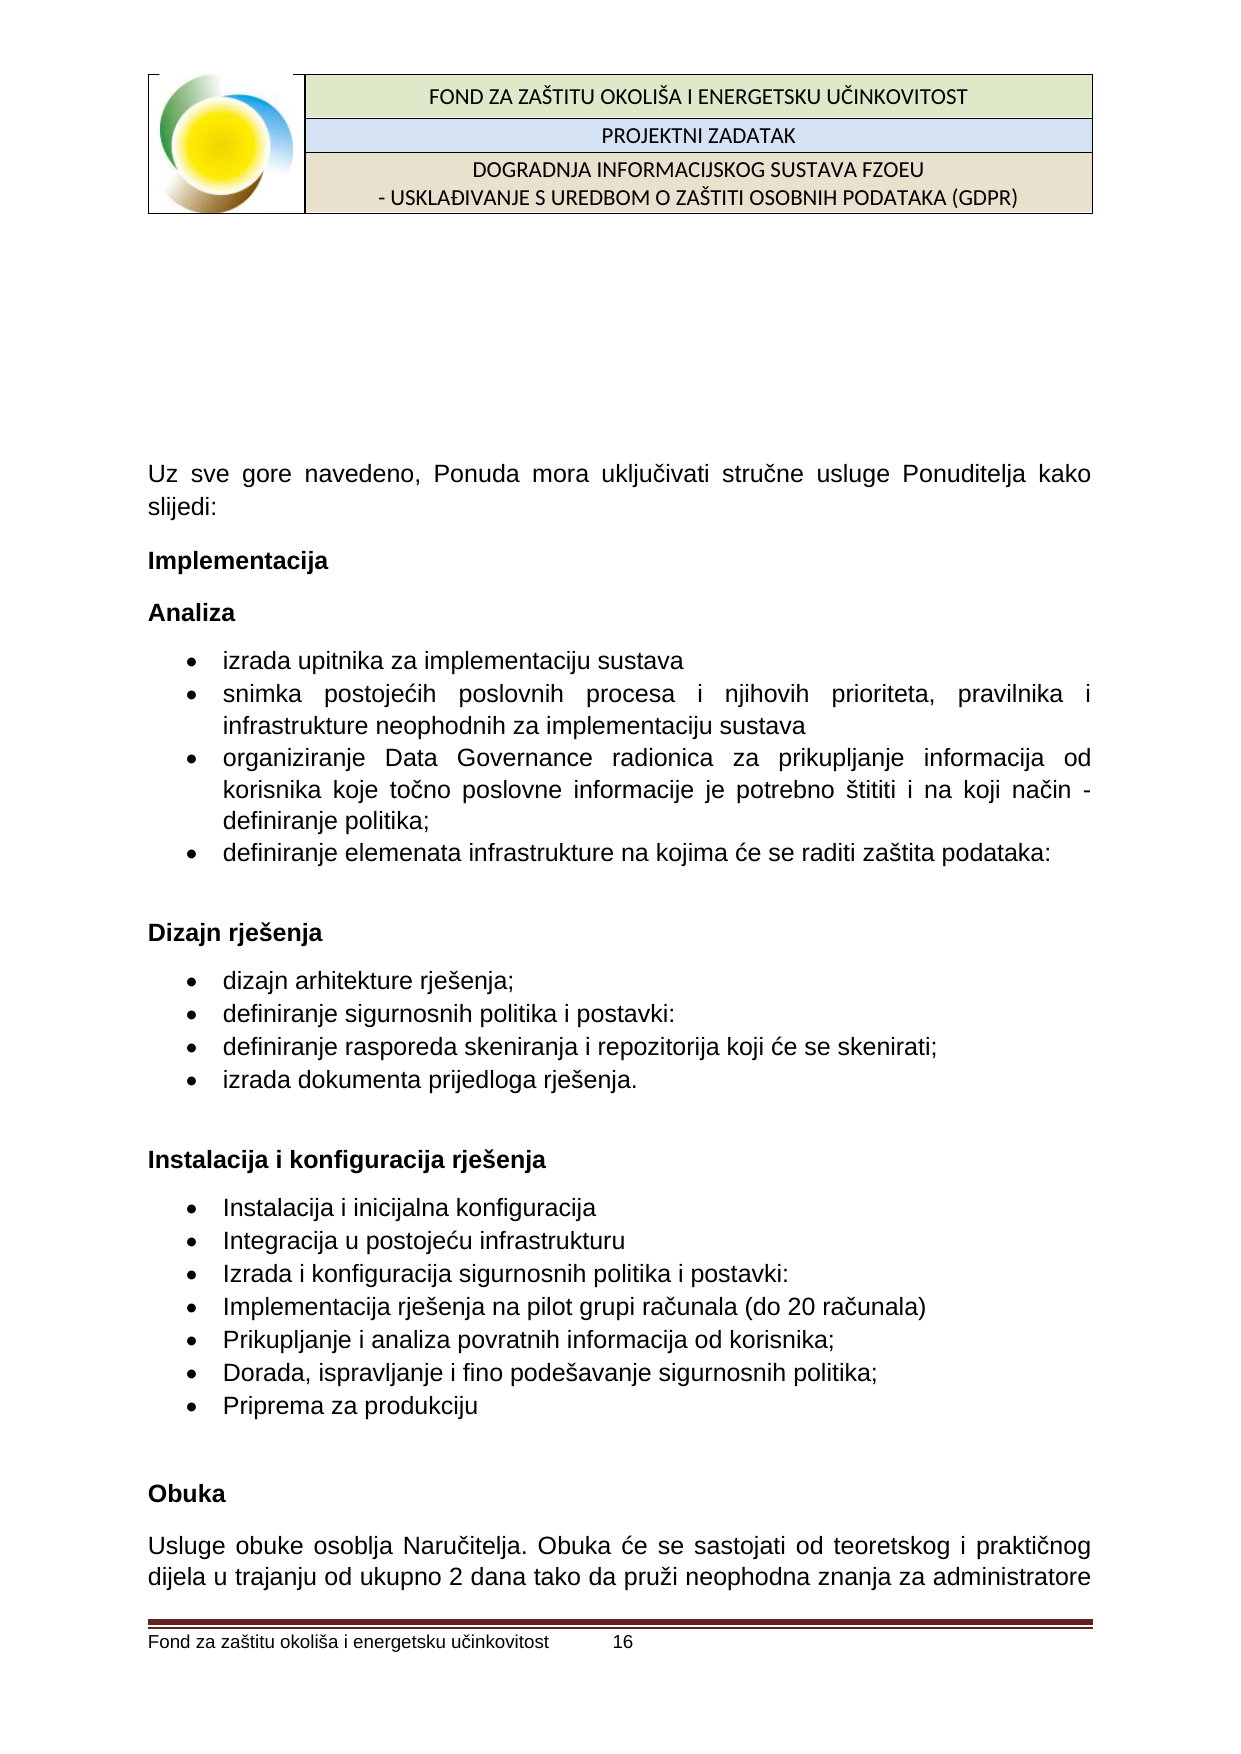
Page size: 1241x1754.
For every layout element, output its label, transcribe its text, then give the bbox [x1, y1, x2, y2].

list Instalacija i inicijalna konfiguracija [185, 1192, 1093, 1223]
list organiziranje Data Governance radionica za prikupljanje informacija od korisnika koje točno poslovne informacije je potrebno štititi i na koji način - definiranje politika; [185, 742, 1093, 835]
text Analiza [148, 598, 1093, 626]
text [148, 1531, 1093, 1591]
list definiranje sigurnosnih politika i postavki: [185, 998, 1093, 1029]
list Dorada, ispravljanje i fino podešavanje sigurnosnih politika; [185, 1357, 1093, 1387]
text Dizajn rješenja [148, 918, 1093, 946]
list Izrada i konfiguracija sigurnosnih politika i postavki: [185, 1258, 1093, 1289]
list Integracija u postojeću infrastrukturu [185, 1225, 1093, 1256]
text Uz sve gore navedeno, Ponuda mora uključivati stručne usluge Ponuditelja kako slijedi: [148, 459, 1093, 521]
list dizajn arhitekture rješenja; [185, 965, 1093, 996]
text Instalacija i konfiguracija rješenja [148, 1145, 1093, 1173]
text Implementacija [148, 546, 1093, 574]
list definiranje rasporeda skeniranja i repozitorija koji će se skenirati; [185, 1031, 1093, 1062]
list Priprema za produkciju [185, 1390, 1093, 1420]
list definiranje elemenata infrastrukture na kojima će se raditi zaštita podataka: [185, 837, 1093, 867]
list izrada dokumenta prijedloga rješenja. [185, 1064, 1093, 1094]
list Implementacija rješenja na pilot grupi računala (do 20 računala) [185, 1291, 1093, 1322]
list izrada upitnika za implementaciju sustava [185, 645, 1093, 676]
list snimka postojećih poslovnih procesa i njihovih prioriteta, pravilnika i infrastrukture neophodnih za implementaciju sustava [185, 678, 1093, 740]
text Obuka [148, 1479, 1093, 1508]
list Prikupljanje i analiza povratnih informacija od korisnika; [185, 1324, 1093, 1354]
